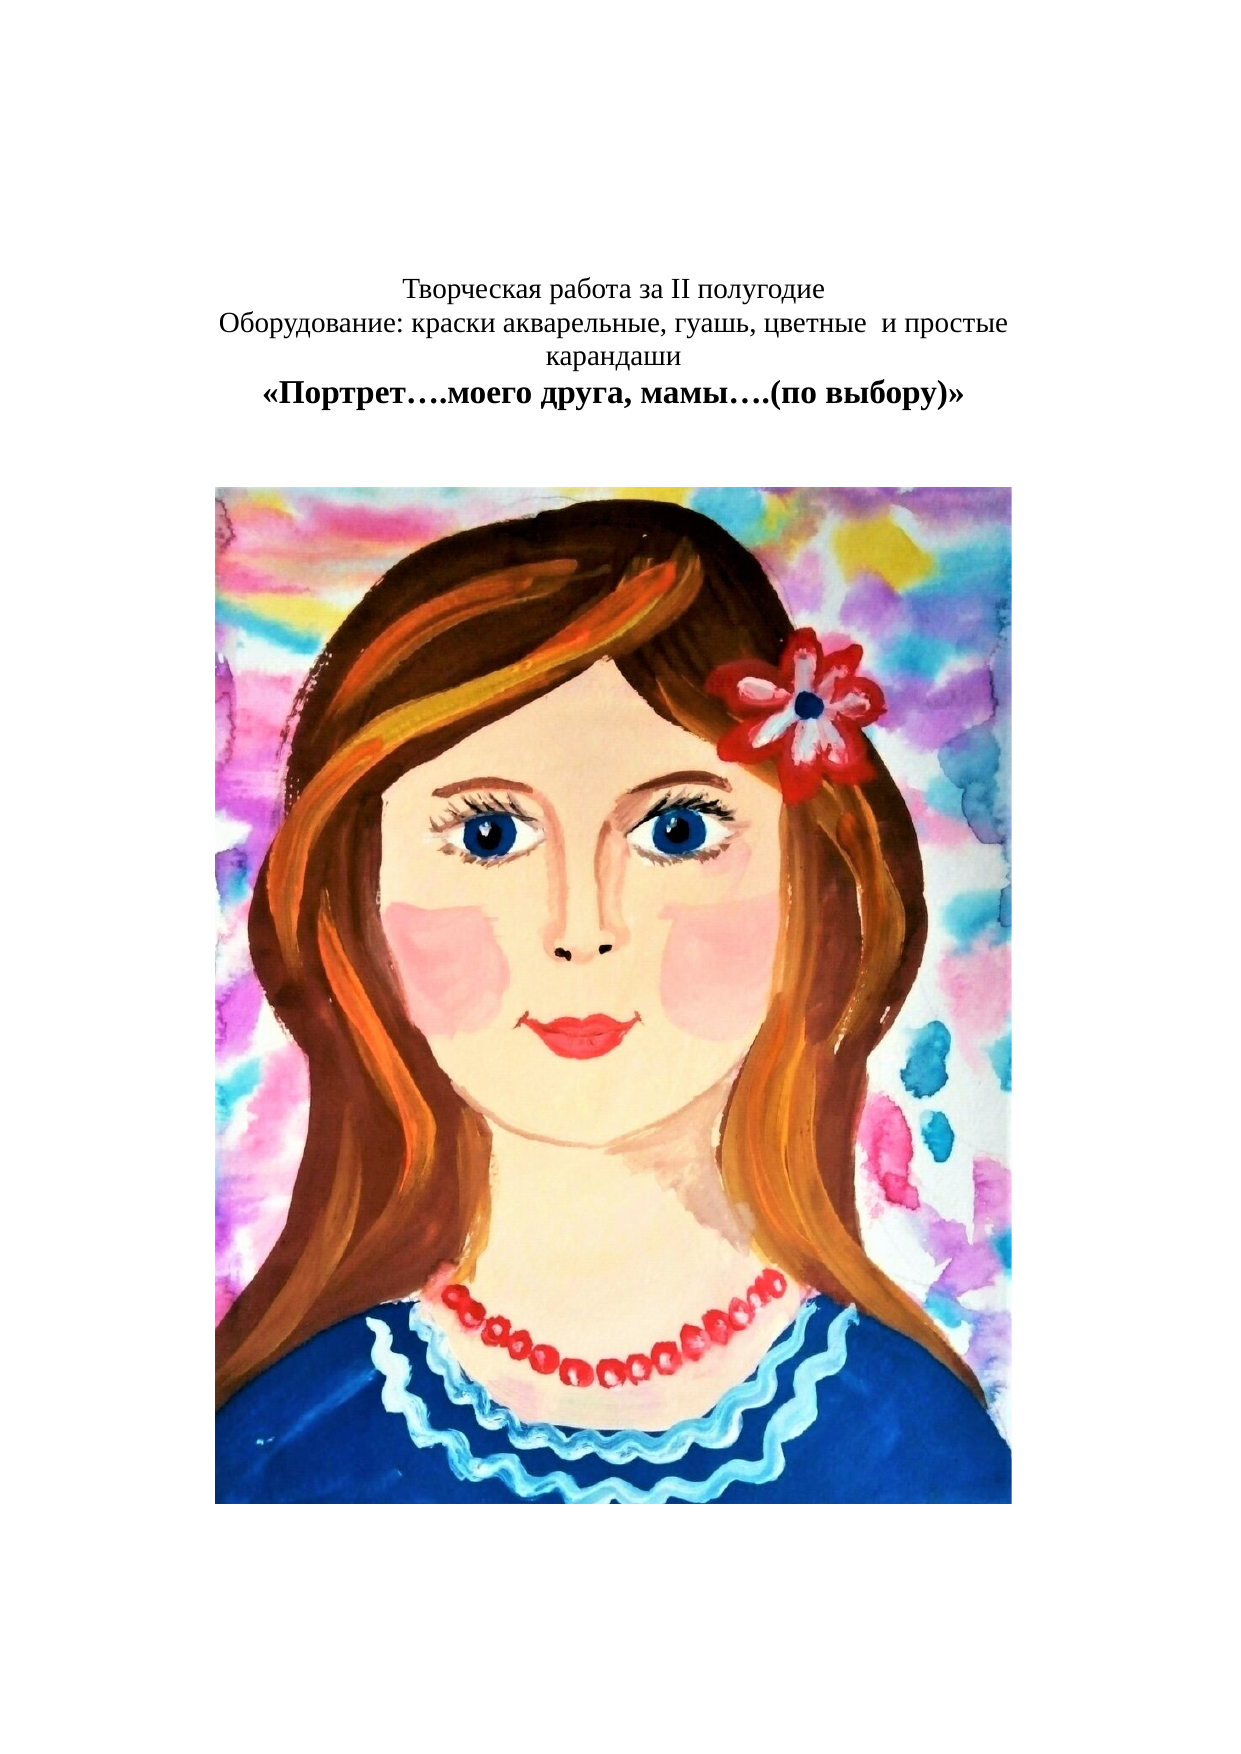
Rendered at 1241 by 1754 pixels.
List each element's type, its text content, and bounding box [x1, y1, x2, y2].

picture [215, 487, 1012, 1504]
list «Портрет….моего друга, мамы….(по выбору)» [164, 372, 1063, 410]
list Оборудование: краски акварельные, гуашь, цветные и простые карандаши [164, 305, 1063, 372]
list Творческая работа за II полугодие [164, 271, 1063, 305]
